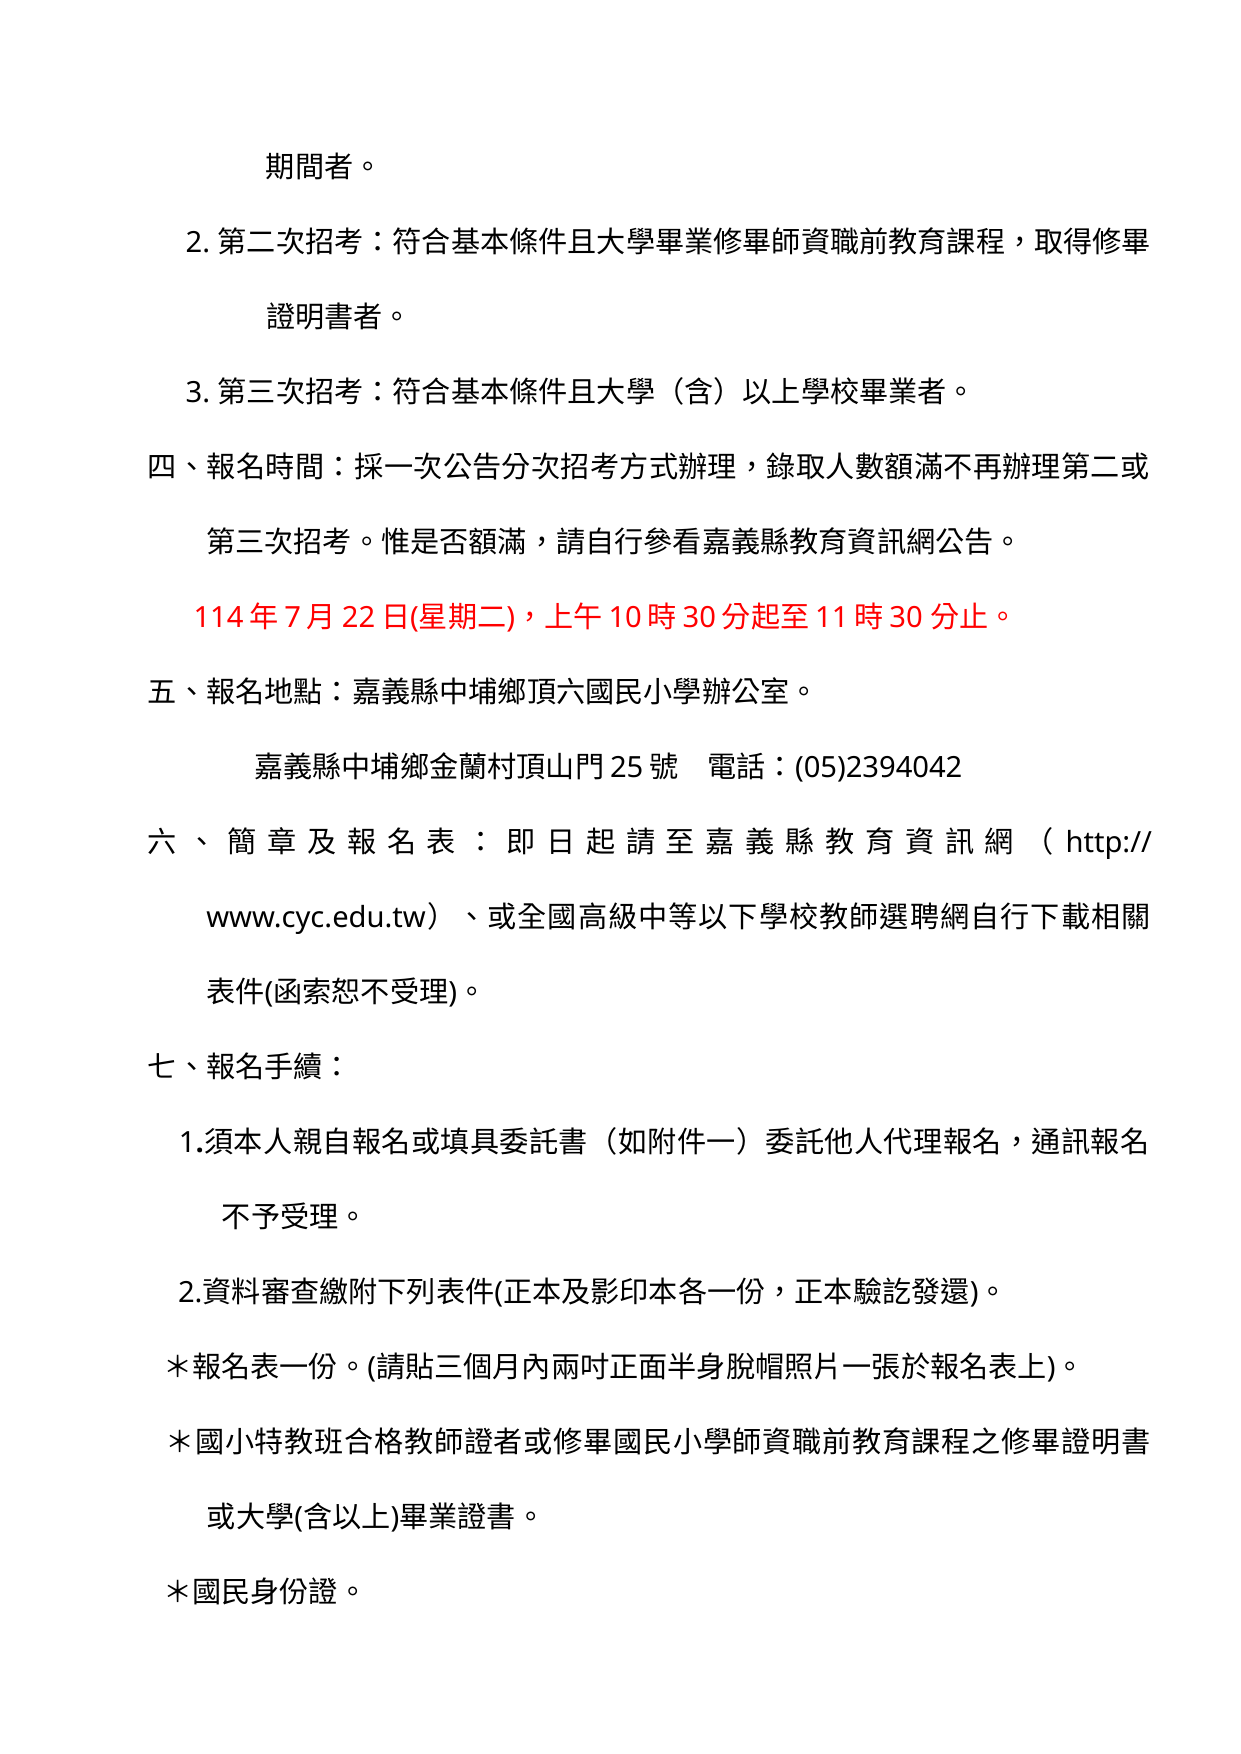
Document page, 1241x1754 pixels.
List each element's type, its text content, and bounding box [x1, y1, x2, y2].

text 1.須本人親自報名或填具委託書（如附件一）委託他人代理報名，通訊報名不予受理。 [163, 1102, 1152, 1252]
text 嘉義縣中埔鄉金蘭村頂山門25號 電話：(05)2394042 [148, 727, 1152, 802]
text 2. 第二次招考：符合基本條件且大學畢業修畢師資職前教育課程，取得修畢證明書者。 [148, 202, 1152, 352]
text 3. 第三次招考：符合基本條件且大學（含）以上學校畢業者。 [148, 352, 1152, 427]
text 六、簡章及報名表：即日起請至嘉義縣教育資訊網（http://www.cyc.edu.tw）、或全國高級中等以下學校教師選聘網自行下載相關表件(函索恕不受理)。 [148, 802, 1152, 1027]
text ＊國小特教班合格教師證者或修畢國民小學師資職前教育課程之修畢證明書或大學(含以上)畢業證書。 [148, 1402, 1152, 1552]
text 五、報名地點：嘉義縣中埔鄉頂六國民小學辦公室。 [148, 652, 1152, 727]
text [148, 127, 1152, 202]
text 2.資料審查繳附下列表件(正本及影印本各一份，正本驗訖發還)。 [163, 1252, 1152, 1327]
text 114年7月22日(星期二)，上午10時30分起至11時30 分止。 [148, 577, 1152, 652]
text 四、報名時間：採一次公告分次招考方式辦理，錄取人數額滿不再辦理第二或第三次招考。惟是否額滿，請自行參看嘉義縣教育資訊網公告。 [148, 427, 1152, 577]
text 七、報名手續： [148, 1027, 1152, 1102]
text ＊報名表一份。(請貼三個月內兩吋正面半身脫帽照片一張於報名表上)。 [148, 1327, 1152, 1402]
text ＊國民身份證。 [148, 1552, 1152, 1627]
